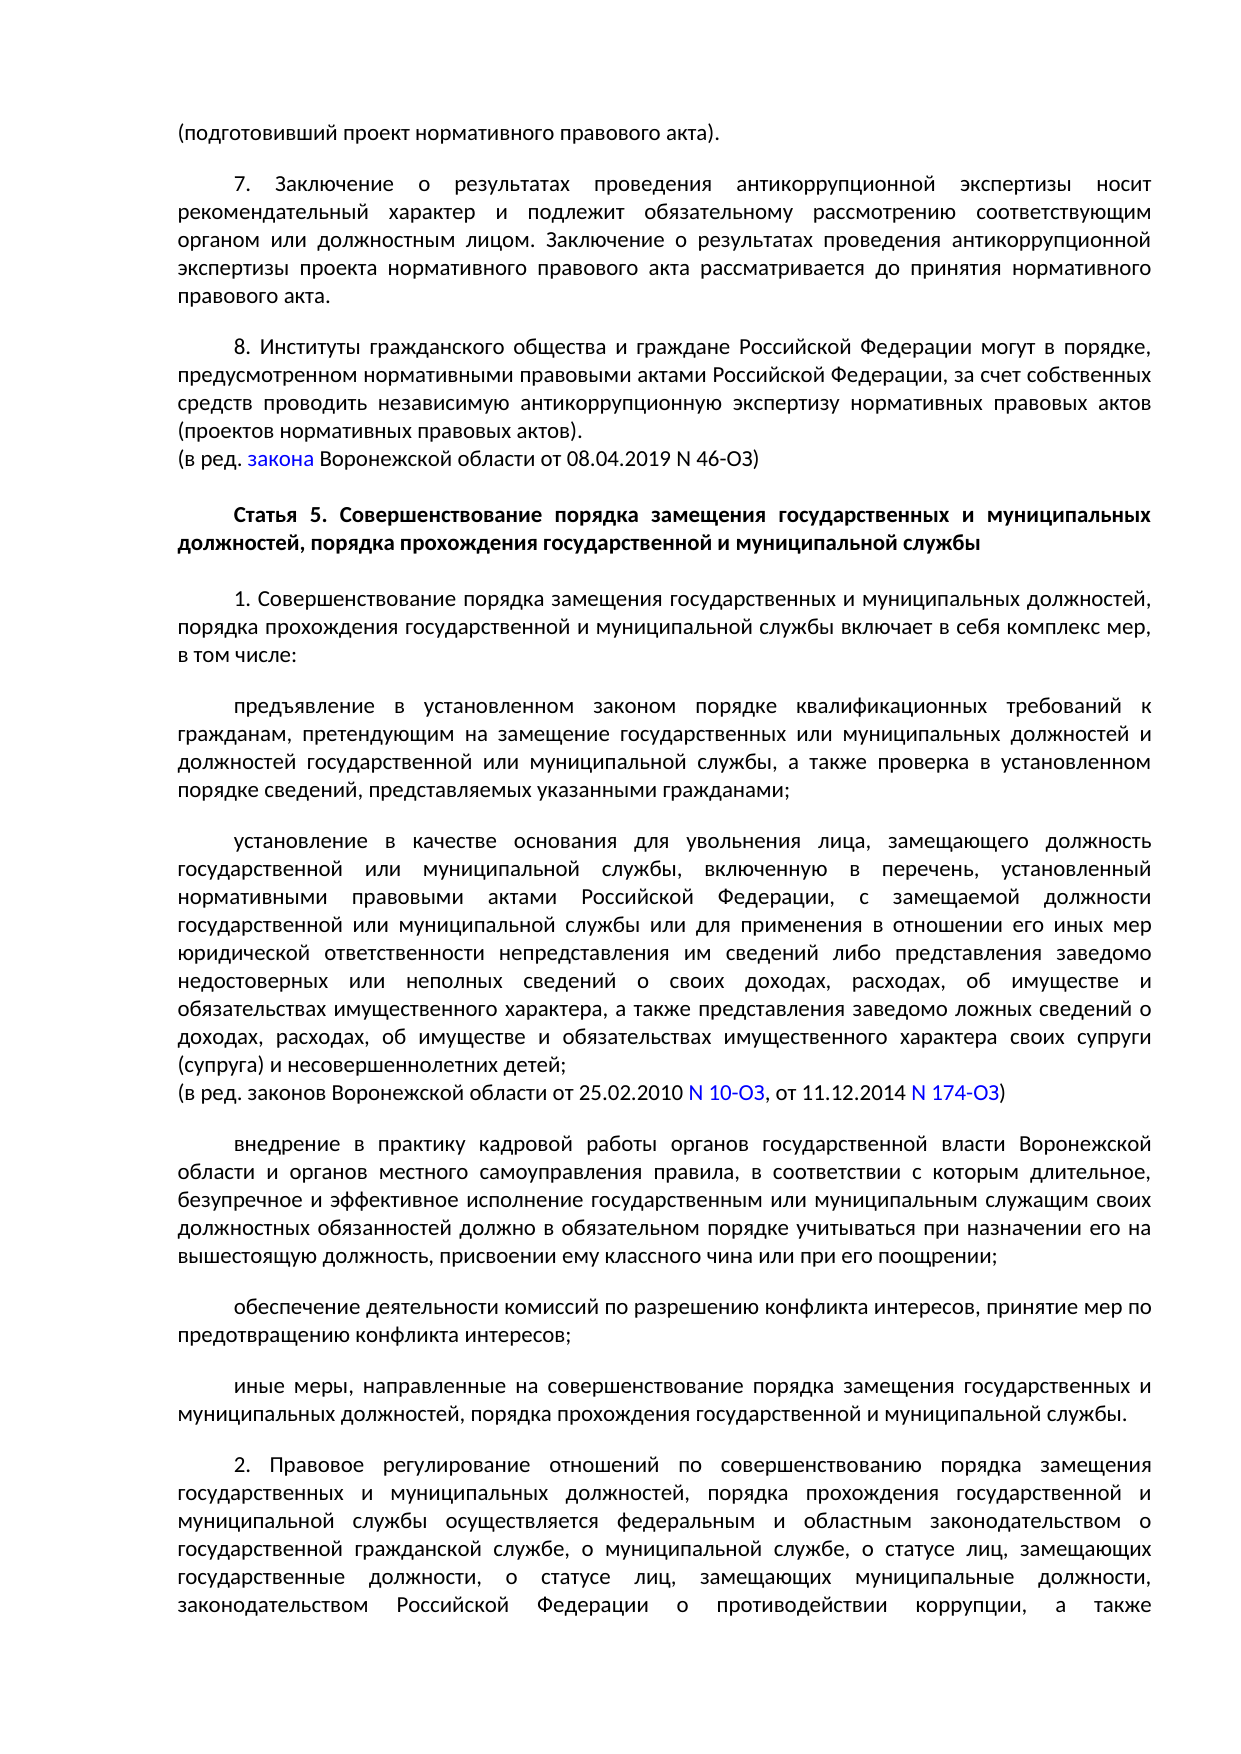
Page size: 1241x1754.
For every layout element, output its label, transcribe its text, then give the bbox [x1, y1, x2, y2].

text обеспечение деятельности комиссий по разрешению конфликта интересов, принятие мер по предотвращению конфликта интересов; [177, 1292, 1152, 1348]
title Статья 5. Совершенствование порядка замещения государственных и муниципальных должностей, порядка прохождения государственной и муниципальной службы [177, 500, 1152, 556]
text (в ред. законов Воронежской области от 25.02.2010 N 10-ОЗ, от 11.12.2014 N 174-ОЗ) [177, 1078, 1152, 1106]
text (в ред. закона Воронежской области от 08.04.2019 N 46-ОЗ) [177, 444, 1152, 472]
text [177, 118, 1152, 146]
text 7. Заключение о результатах проведения антикоррупционной экспертизы носит рекомендательный характер и подлежит обязательному рассмотрению соответствующим органом или должностным лицом. Заключение о результатах проведения антикоррупционной экспертизы проекта нормативного правового акта рассматривается до принятия нормативного правового акта. [177, 169, 1152, 309]
text 1. Совершенствование порядка замещения государственных и муниципальных должностей, порядка прохождения государственной и муниципальной службы включает в себя комплекс мер, в том числе: [177, 584, 1152, 668]
text иные меры, направленные на совершенствование порядка замещения государственных и муниципальных должностей, порядка прохождения государственной и муниципальной службы. [177, 1371, 1152, 1427]
text внедрение в практику кадровой работы органов государственной власти Воронежской области и органов местного самоуправления правила, в соответствии с которым длительное, безупречное и эффективное исполнение государственным или муниципальным служащим своих должностных обязанностей должно в обязательном порядке учитываться при назначении его на вышестоящую должность, присвоении ему классного чина или при его поощрении; [177, 1129, 1152, 1269]
text установление в качестве основания для увольнения лица, замещающего должность государственной или муниципальной службы, включенную в перечень, установленный нормативными правовыми актами Российской Федерации, с замещаемой должности государственной или муниципальной службы или для применения в отношении его иных мер юридической ответственности непредставления им сведений либо представления заведомо недостоверных или неполных сведений о своих доходах, расходах, об имуществе и обязательствах имущественного характера, а также представления заведомо ложных сведений о доходах, расходах, об имуществе и обязательствах имущественного характера своих супруги (супруга) и несовершеннолетних детей; [177, 826, 1152, 1078]
text 8. Институты гражданского общества и граждане Российской Федерации могут в порядке, предусмотренном нормативными правовыми актами Российской Федерации, за счет собственных средств проводить независимую антикоррупционную экспертизу нормативных правовых актов (проектов нормативных правовых актов). [177, 332, 1152, 444]
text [177, 1450, 1152, 1618]
text предъявление в установленном законом порядке квалификационных требований к гражданам, претендующим на замещение государственных или муниципальных должностей и должностей государственной или муниципальной службы, а также проверка в установленном порядке сведений, представляемых указанными гражданами; [177, 691, 1152, 803]
